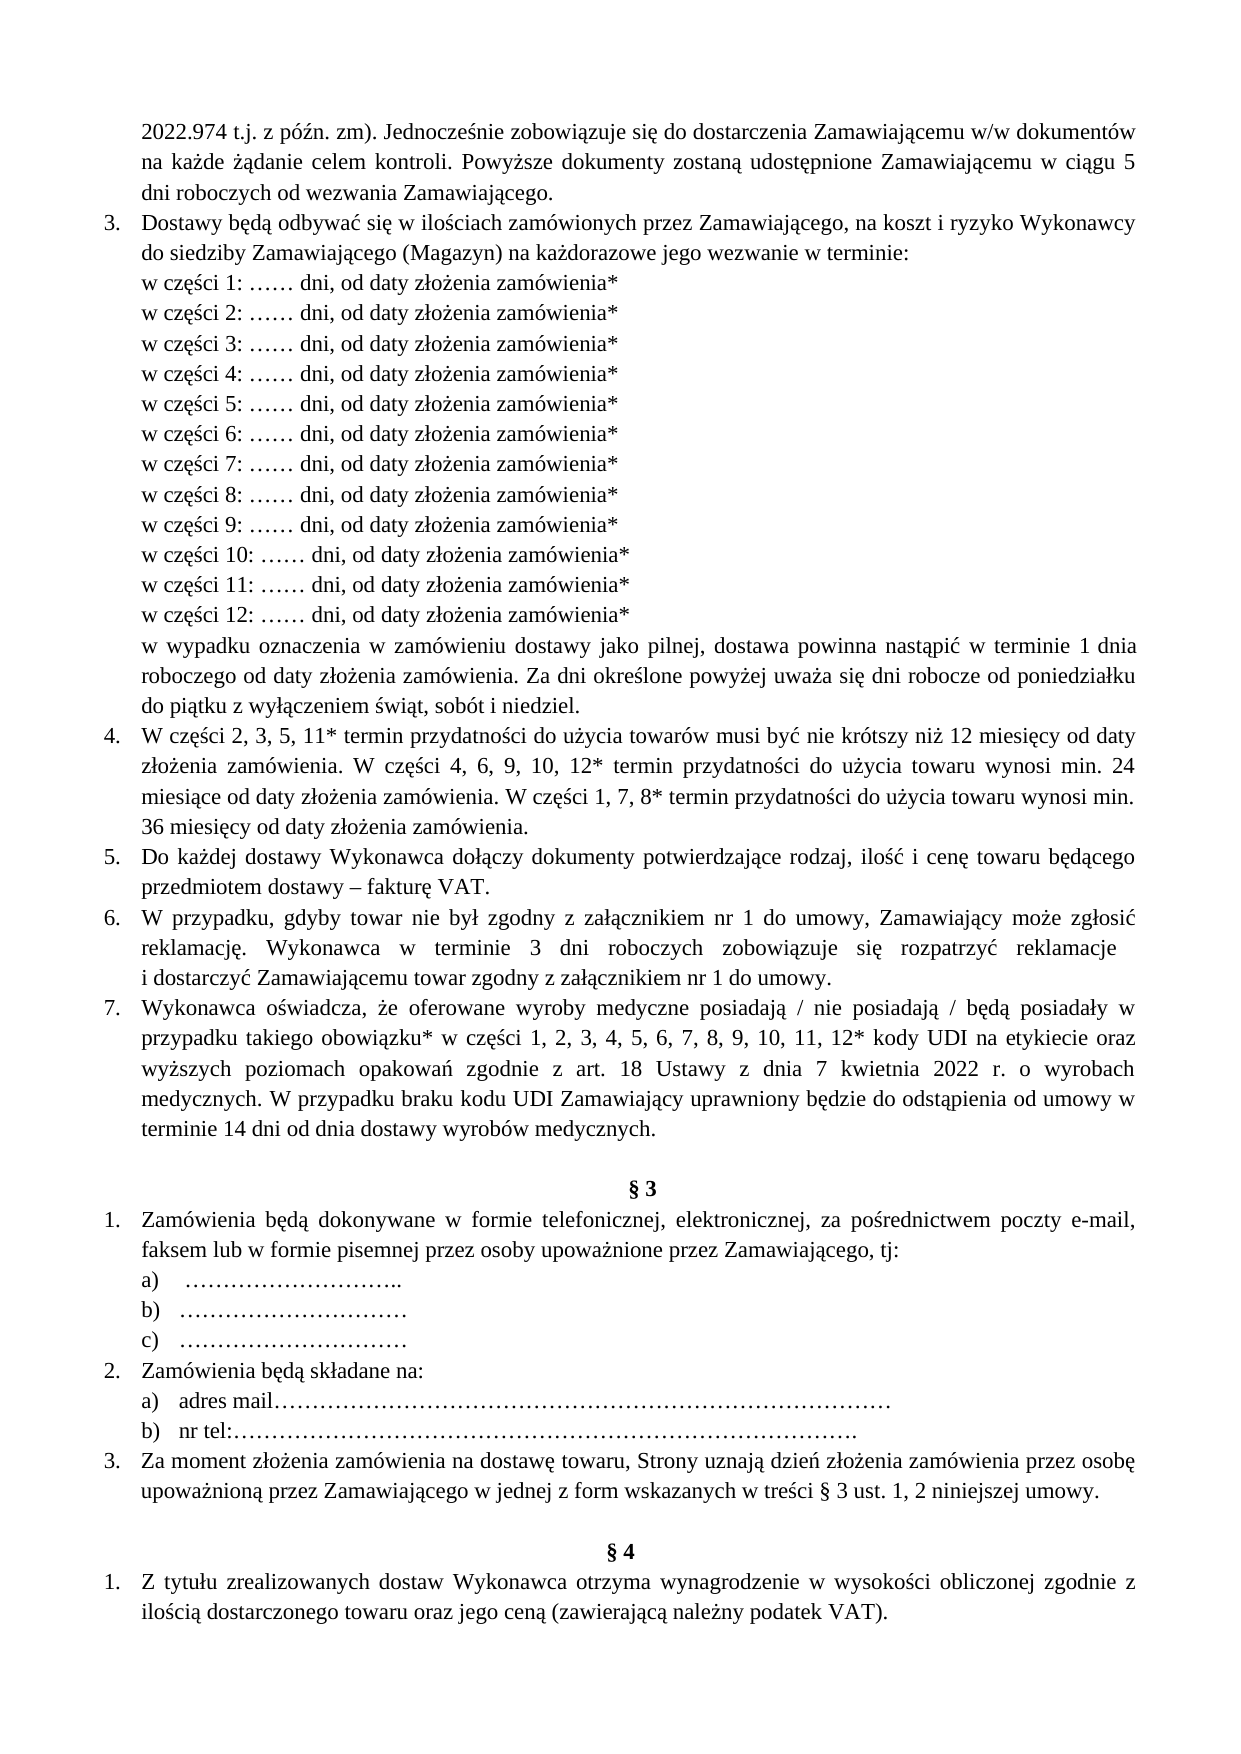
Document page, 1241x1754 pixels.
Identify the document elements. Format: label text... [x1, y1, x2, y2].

text w części 1: …… dni, od daty złożenia zamówienia* [141, 269, 1137, 296]
list Do każdej dostawy Wykonawca dołączy dokumenty potwierdzające rodzaj, ilość i cenę towaru będącego przedmiotem dostawy – fakturę VAT. [103, 843, 1137, 900]
text w części 5: …… dni, od daty złożenia zamówienia* [141, 390, 1137, 416]
text w części 8: …… dni, od daty złożenia zamówienia* [141, 481, 1137, 507]
list W części 2, 3, 5, 11* termin przydatności do użycia towarów musi być nie krótszy niż 12 miesięcy od daty złożenia zamówienia. W części 4, 6, 9, 10, 12* termin przydatności do użycia towaru wynosi min. 24 miesiące od daty złożenia zamówienia. W części 1, 7, 8* termin przydatności do użycia towaru wynosi min. 36 miesięcy od daty złożenia zamówienia. [103, 722, 1137, 839]
list Za moment złożenia zamówienia na dostawę towaru, Strony uznają dzień złożenia zamówienia przez osobę upoważnioną przez Zamawiającego w jednej z form wskazanych w treści § 3 ust. 1, 2 niniejszej umowy. [103, 1447, 1137, 1504]
text w części 10: …… dni, od daty złożenia zamówienia* [141, 541, 1137, 567]
text w części 11: …… dni, od daty złożenia zamówienia* [141, 571, 1137, 598]
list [103, 118, 1137, 205]
list Wykonawca oświadcza, że oferowane wyroby medyczne posiadają / nie posiadają / będą posiadały w przypadku takiego obowiązku* w części 1, 2, 3, 4, 5, 6, 7, 8, 9, 10, 11, 12* kody UDI na etykiecie oraz wyższych poziomach opakowań zgodnie z art. 18 Ustawy z dnia 7 kwietnia 2022 r. o wyrobach medycznych. W przypadku braku kodu UDI Zamawiający uprawniony będzie do odstąpienia od umowy w terminie 14 dni od dnia dostawy wyrobów medycznych. [103, 994, 1137, 1141]
list Z tytułu zrealizowanych dostaw Wykonawca otrzyma wynagrodzenie w wysokości obliczonej zgodnie z ilością dostarczonego towaru oraz jego ceną (zawierającą należny podatek VAT). [103, 1568, 1137, 1625]
text w części 6: …… dni, od daty złożenia zamówienia* [141, 420, 1137, 447]
list ………………………… [141, 1327, 1137, 1353]
text w części 3: …… dni, od daty złożenia zamówienia* [141, 330, 1137, 356]
list nr tel:………………………………………………………………………. [141, 1417, 1137, 1443]
text w części 4: …… dni, od daty złożenia zamówienia* [141, 360, 1137, 386]
text w części 12: …… dni, od daty złożenia zamówienia* [141, 602, 1137, 628]
text w części 2: …… dni, od daty złożenia zamówienia* [141, 299, 1137, 326]
list W przypadku, gdyby towar nie był zgodny z załącznikiem nr 1 do umowy, Zamawiający może zgłosić reklamację. Wykonawca w terminie 3 dni roboczych zobowiązuje się rozpatrzyć reklamacje i dostarczyć Zamawiającemu towar zgodny z załącznikiem nr 1 do umowy. [103, 904, 1137, 990]
text w wypadku oznaczenia w zamówieniu dostawy jako pilnej, dostawa powinna nastąpić w terminie 1 dnia roboczego od daty złożenia zamówienia. Za dni określone powyżej uważa się dni robocze od poniedziałku do piątku z wyłączeniem świąt, sobót i niedziel. [141, 632, 1137, 718]
list ………………………… [141, 1296, 1137, 1323]
text § 3 [148, 1176, 1137, 1202]
list Zamówienia będą dokonywane w formie telefonicznej, elektronicznej, za pośrednictwem poczty e-mail, faksem lub w formie pisemnej przez osoby upoważnione przez Zamawiającego, tj: [103, 1206, 1137, 1262]
text w części 9: …… dni, od daty złożenia zamówienia* [141, 511, 1137, 537]
list Zamówienia będą składane na: [103, 1357, 1137, 1383]
list adres mail……………………………………………………………………… [141, 1387, 1137, 1413]
text w części 7: …… dni, od daty złożenia zamówienia* [141, 451, 1137, 477]
list ……………………….. [141, 1266, 1137, 1292]
list Dostawy będą odbywać się w ilościach zamówionych przez Zamawiającego, na koszt i ryzyko Wykonawcy do siedziby Zamawiającego (Magazyn) na każdorazowe jego wezwanie w terminie: [103, 209, 1137, 265]
text § 4 [103, 1538, 1137, 1564]
